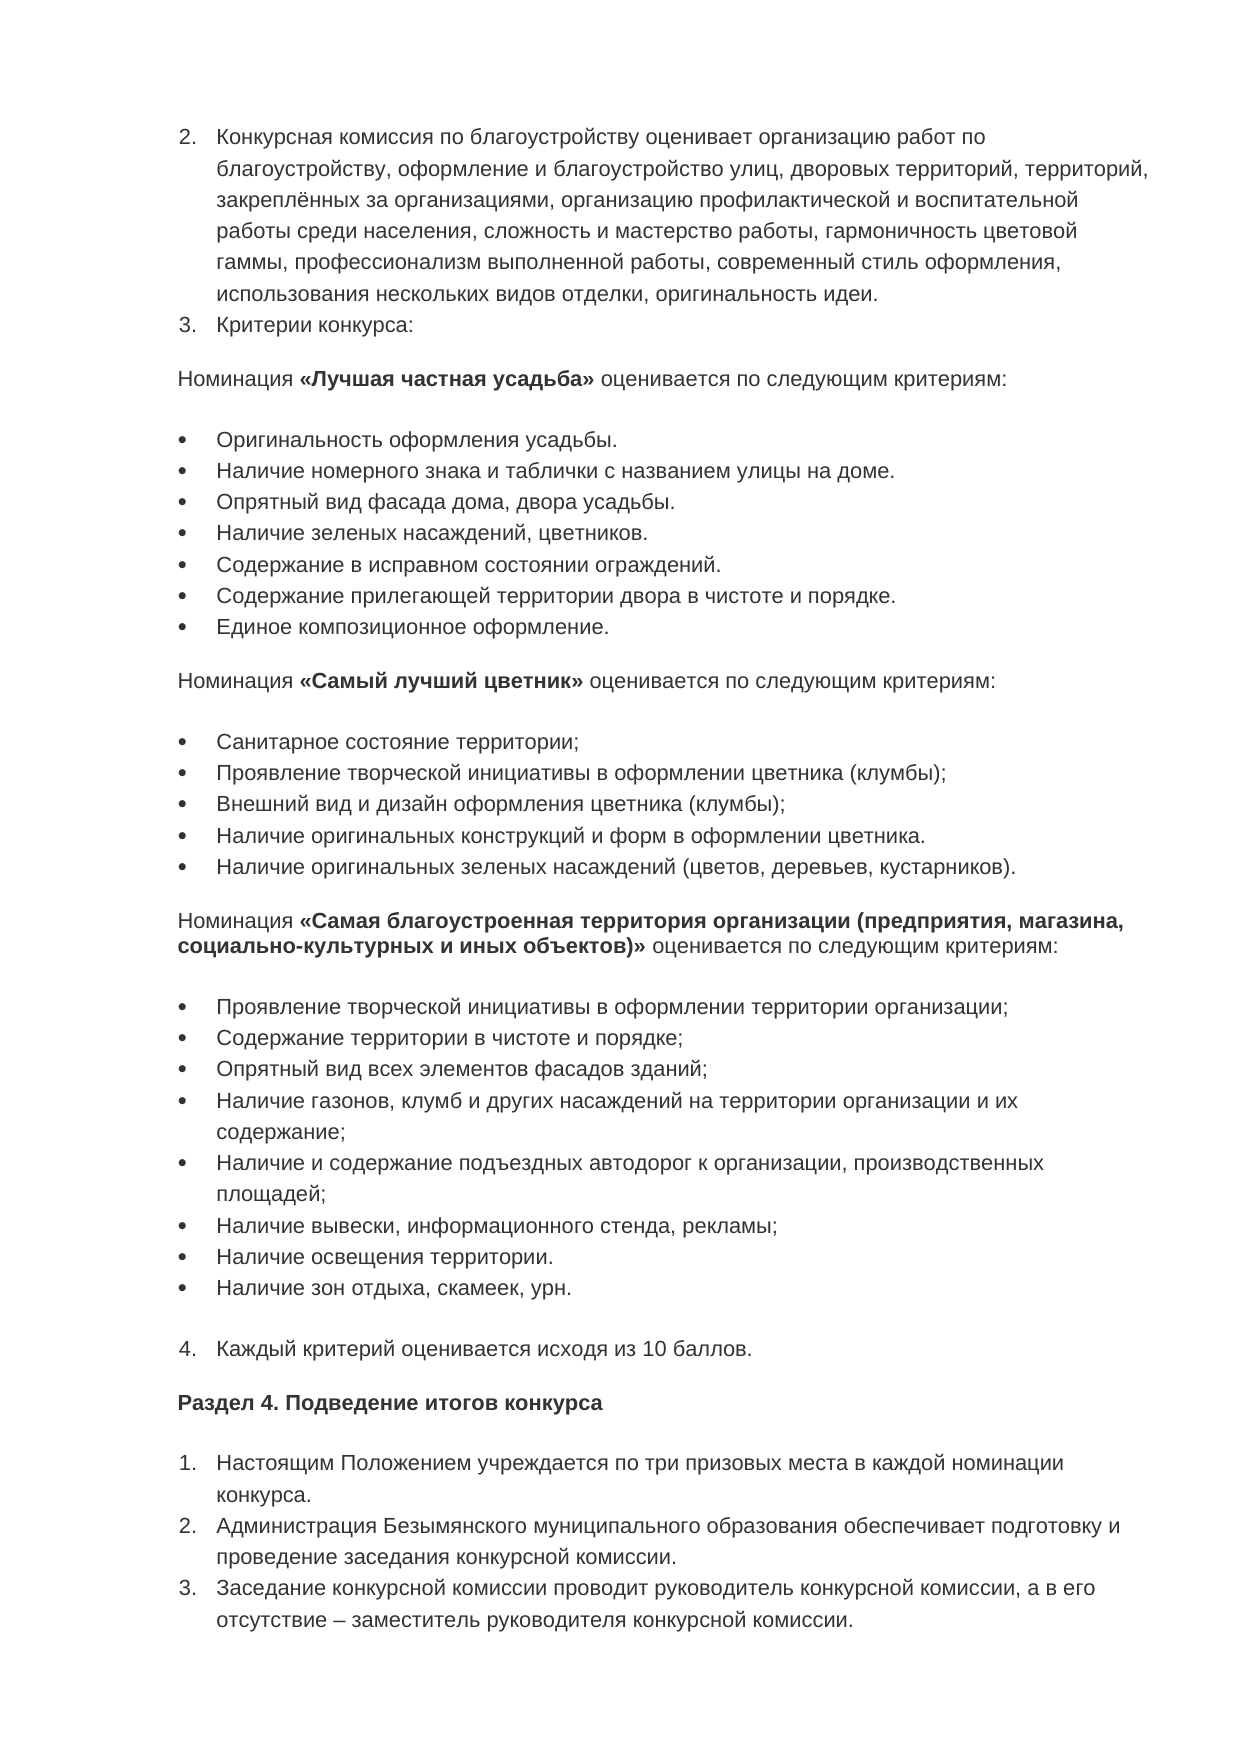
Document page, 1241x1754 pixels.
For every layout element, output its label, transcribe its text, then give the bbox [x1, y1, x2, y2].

list Наличие номерного знака и таблички с названием улицы на доме. [179, 452, 1152, 483]
list Содержание прилегающей территории двора в чистоте и порядке. [179, 577, 1152, 608]
list Администрация Безымянского муниципального образования обеспечивает подготовку и проведение заседания конкурсной комиссии. [179, 1507, 1152, 1569]
list Содержание территории в чистоте и порядке; [179, 1019, 1152, 1050]
list Конкурсная комиссия по благоустройству оценивает организацию работ по благоустройству, оформление и благоустройство улиц, дворовых территорий, территорий, закреплённых за организациями, организацию профилактической и воспитательной работы среди населения, сложность и мастерство работы, гармоничность цветовой гаммы, профессионализм выполненной работы, современный стиль оформления, использования нескольких видов отделки, оригинальность идеи. [179, 118, 1152, 306]
list Наличие зон отдыха, скамеек, урн. [179, 1269, 1152, 1300]
list Настоящим Положением учреждается по три призовых места в каждой номинации конкурса. [179, 1444, 1152, 1507]
list Опрятный вид всех элементов фасадов зданий; [179, 1050, 1152, 1081]
list Наличие и содержание подъездных автодорог к организации, производственных площадей; [179, 1144, 1152, 1206]
list Наличие оригинальных зеленых насаждений (цветов, деревьев, кустарников). [179, 848, 1152, 879]
list Наличие оригинальных конструкций и форм в оформлении цветника. [179, 816, 1152, 848]
list Проявление творческой инициативы в оформлении цветника (клумбы); [179, 754, 1152, 785]
list Наличие освещения территории. [179, 1238, 1152, 1269]
list Внешний вид и дизайн оформления цветника (клумбы); [179, 785, 1152, 816]
list Заседание конкурсной комиссии проводит руководитель конкурсной комиссии, а в его отсутствие – заместитель руководителя конкурсной комиссии. [179, 1569, 1152, 1632]
list Единое композиционное оформление. [179, 608, 1152, 639]
list Каждый критерий оценивается исходя из 10 баллов. [179, 1329, 1152, 1361]
list Наличие зеленых насаждений, цветников. [179, 514, 1152, 545]
text Номинация «Лучшая частная усадьба» оценивается по следующим критериям: [177, 366, 1152, 391]
list Санитарное состояние территории; [179, 723, 1152, 754]
list Оригинальность оформления усадьбы. [179, 420, 1152, 452]
list Опрятный вид фасада дома, двора усадьбы. [179, 483, 1152, 514]
list Наличие вывески, информационного стенда, рекламы; [179, 1206, 1152, 1238]
text Номинация «Самая благоустроенная территория организации (предприятия, магазина, социально-культурных и иных объектов)» оценивается по следующим критериям: [177, 908, 1152, 958]
text Номинация «Самый лучший цветник» оценивается по следующим критериям: [177, 668, 1152, 693]
list Проявление творческой инициативы в оформлении территории организации; [179, 988, 1152, 1019]
list Содержание в исправном состоянии ограждений. [179, 545, 1152, 577]
list Критерии конкурса: [179, 306, 1152, 337]
list Наличие газонов, клумб и других насаждений на территории организации и их содержание; [179, 1081, 1152, 1144]
text Раздел 4. Подведение итогов конкурса [177, 1390, 1152, 1415]
